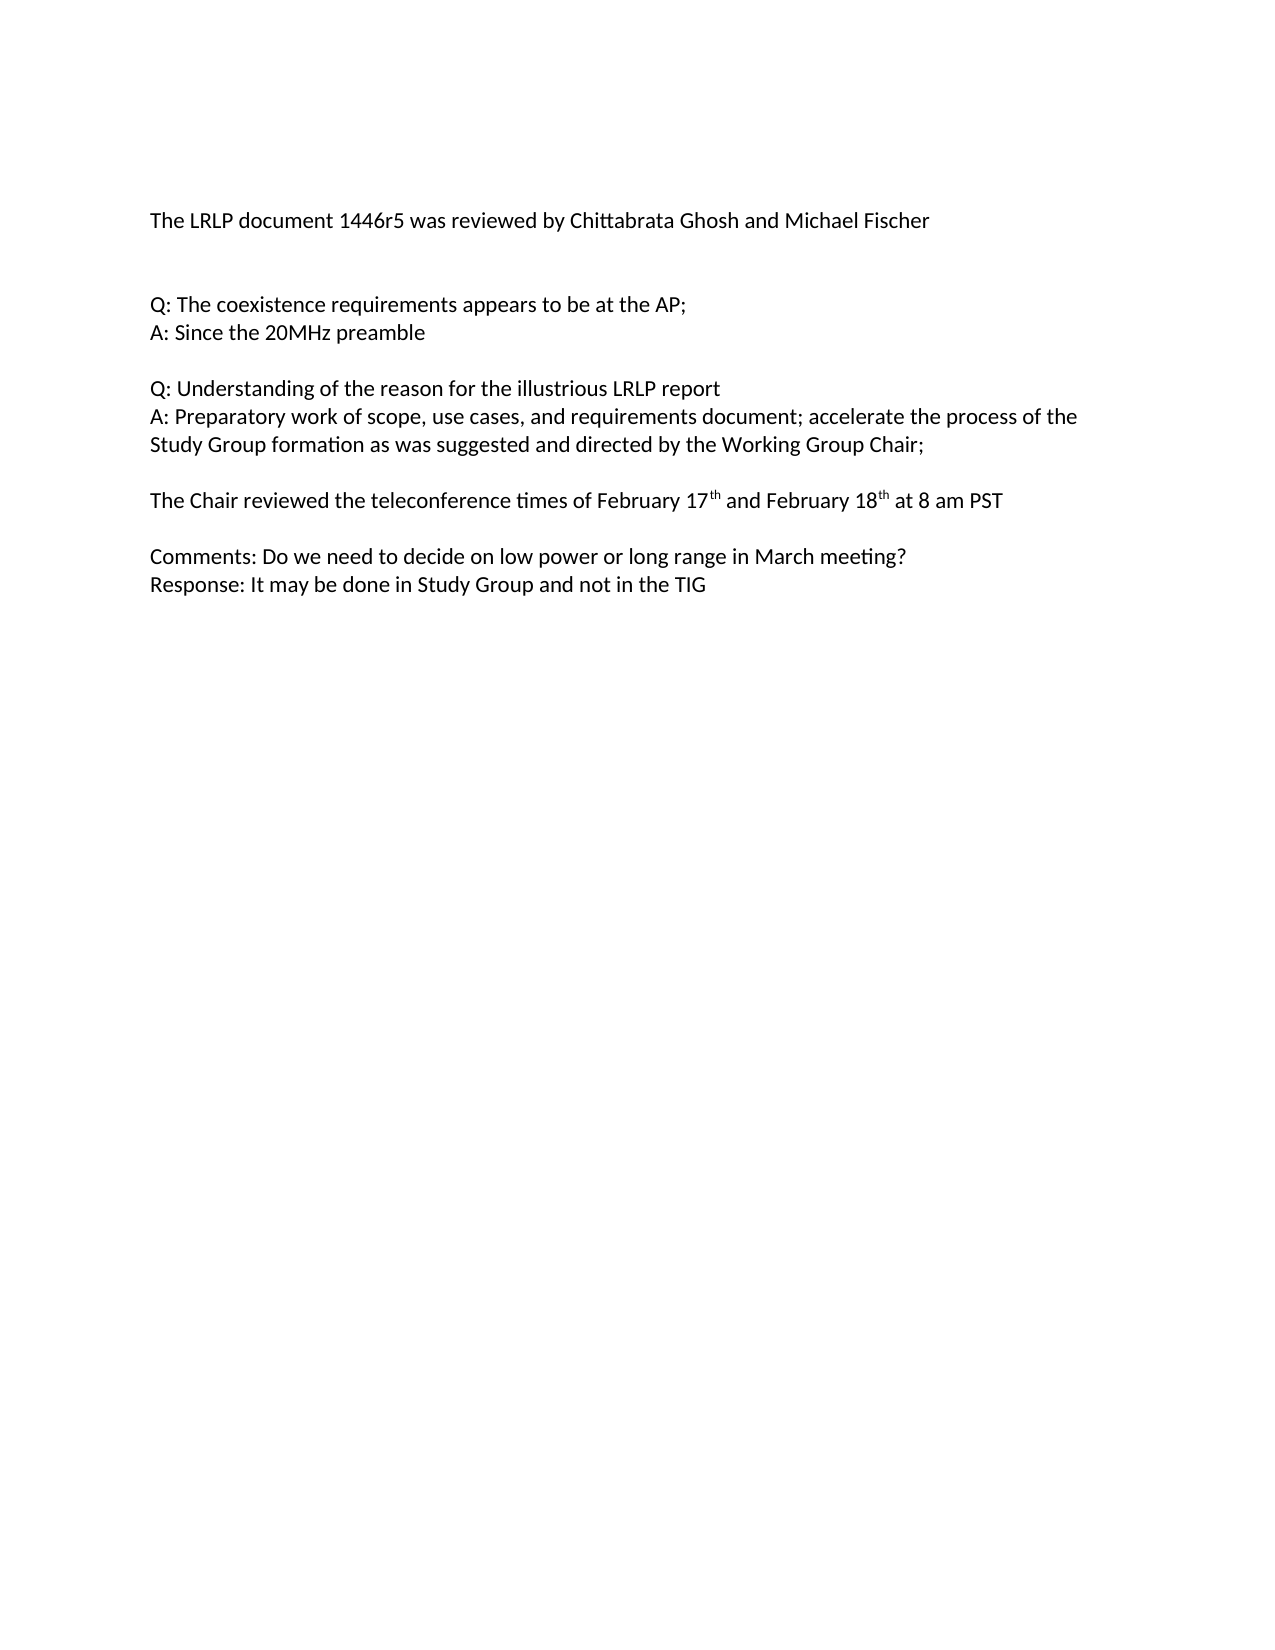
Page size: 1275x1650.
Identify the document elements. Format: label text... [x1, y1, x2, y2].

text Q: The coexistence requirements appears to be at the AP; [150, 290, 1125, 318]
text A: Since the 20MHz preamble [150, 318, 1125, 346]
text Comments: Do we need to decide on low power or long range in March meeting? [150, 542, 1125, 570]
text Q: Understanding of the reason for the illustrious LRLP report [150, 374, 1125, 402]
text Response: It may be done in Study Group and not in the TIG [150, 570, 1125, 598]
text A: Preparatory work of scope, use cases, and requirements document; accelerate the process of the Study Group formation as was suggested and directed by the Working Group Chair; [150, 402, 1125, 458]
text The LRLP document 1446r5 was reviewed by Chittabrata Ghosh and Michael Fischer [150, 206, 1125, 234]
text The Chair reviewed the teleconference times of February 17th and February 18th at 8 am PST [150, 486, 1125, 514]
